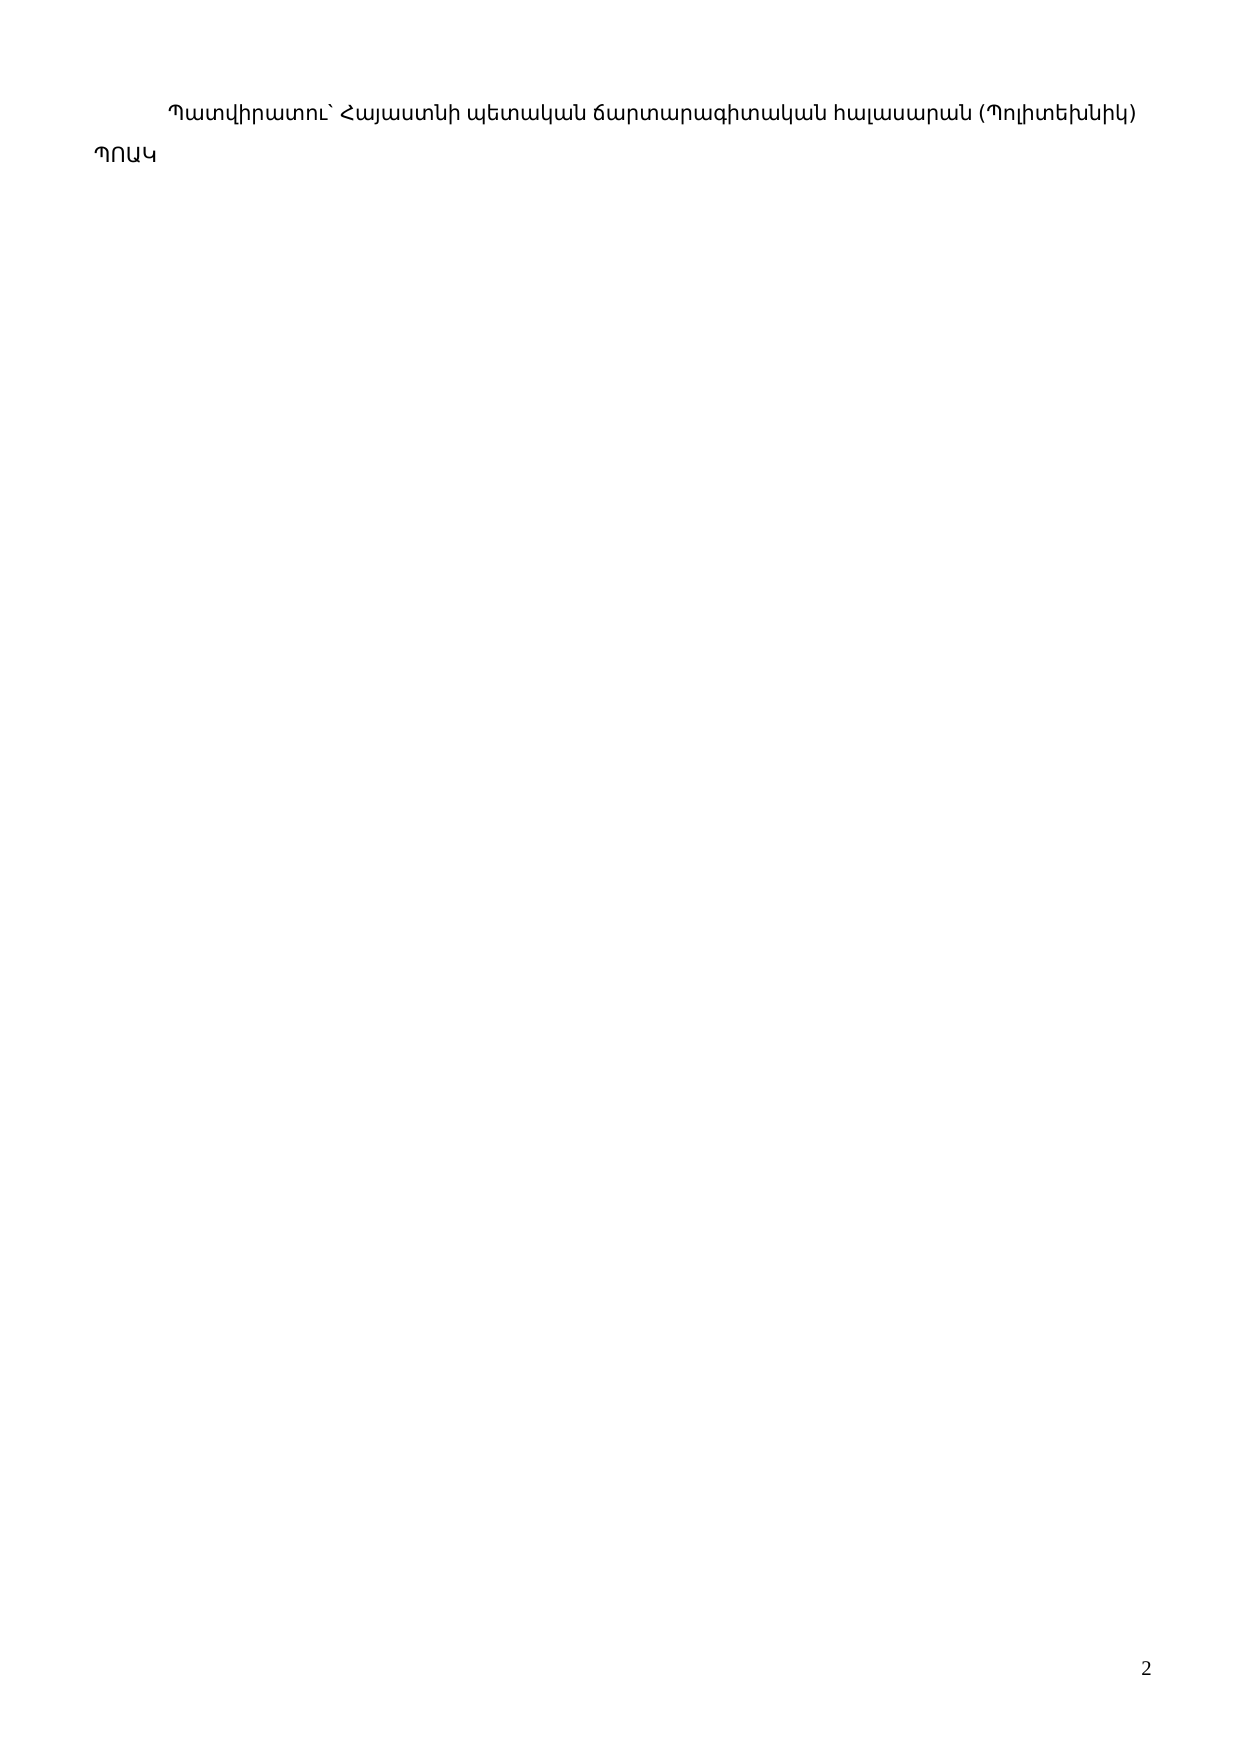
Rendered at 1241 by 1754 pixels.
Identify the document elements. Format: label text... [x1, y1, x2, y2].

text Պատվիրատու` Հայաստնի պետական ճարտարագիտական հալասարան (Պոլիտեխնիկ) ՊՈԱԿ [94, 98, 1152, 169]
